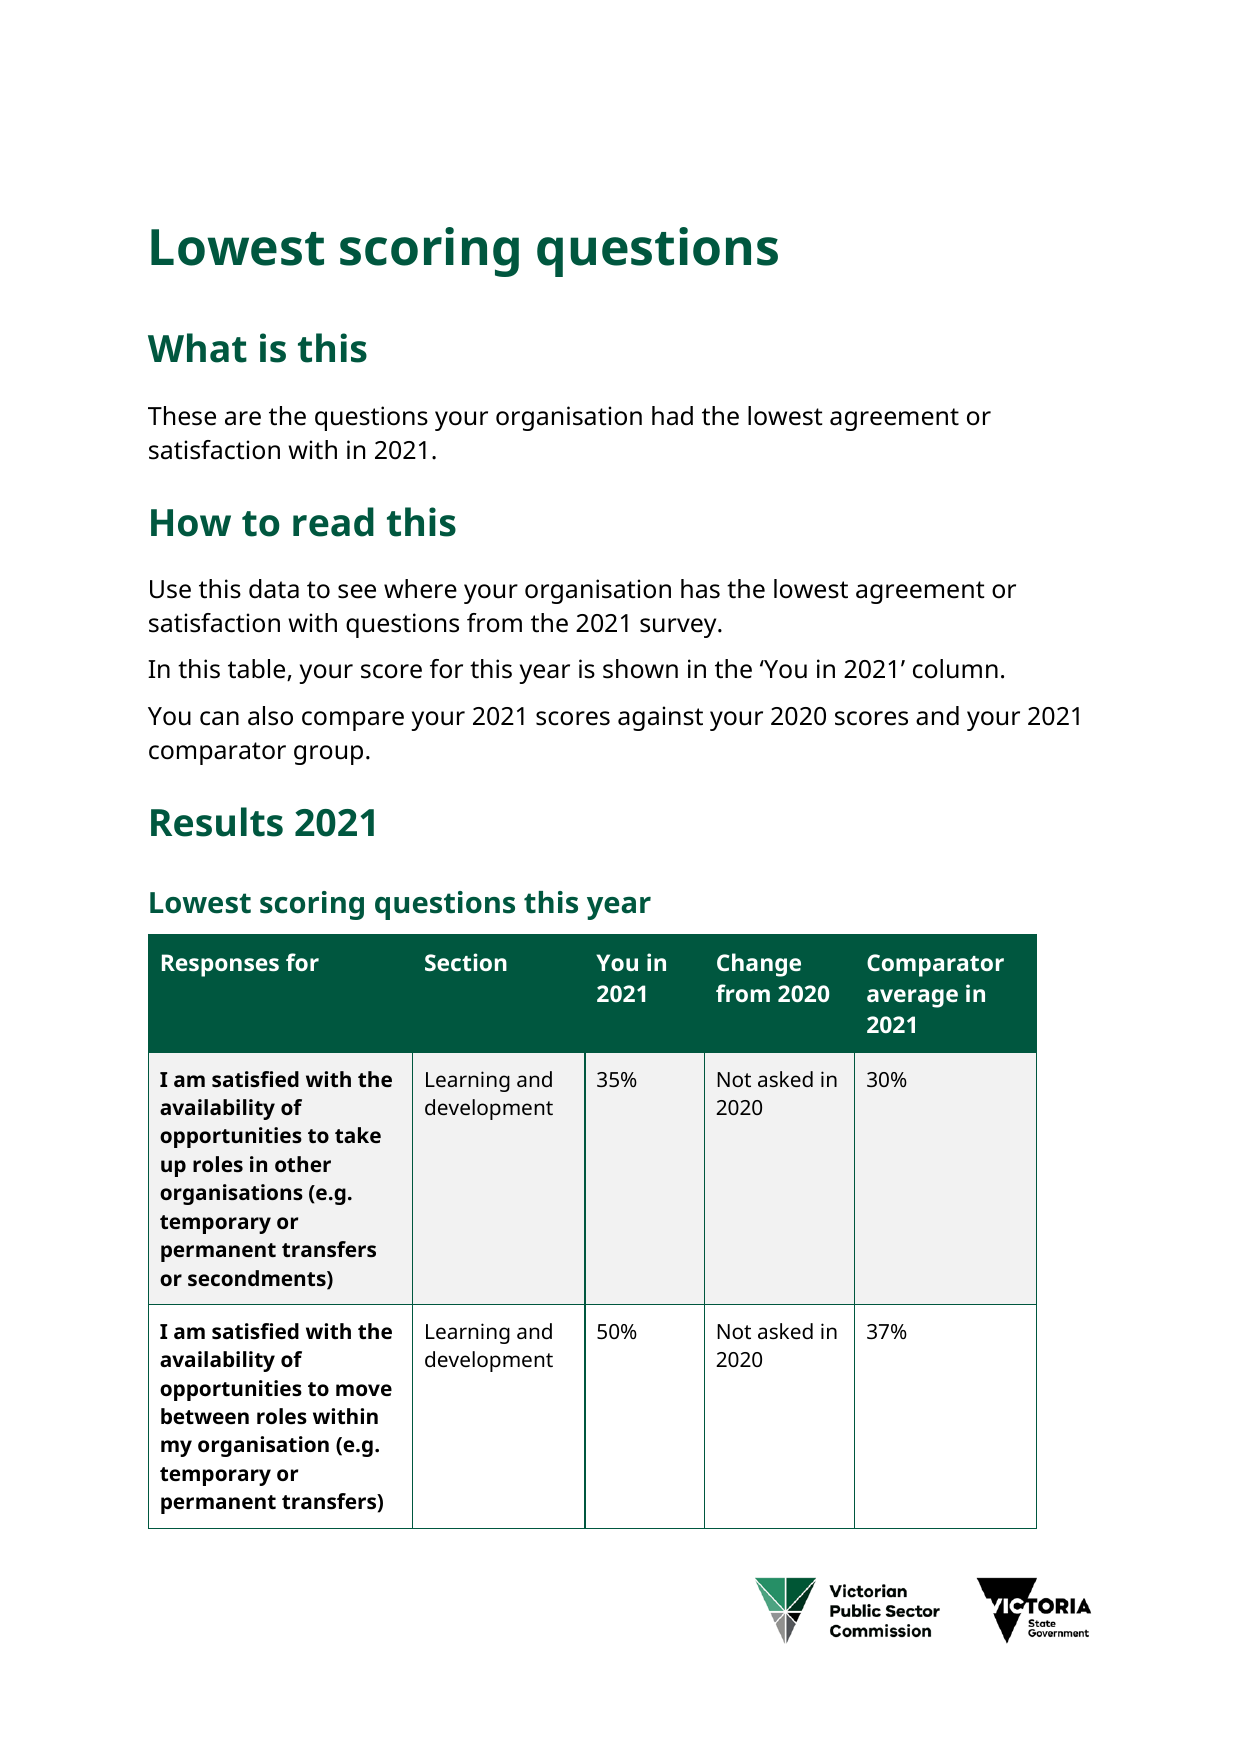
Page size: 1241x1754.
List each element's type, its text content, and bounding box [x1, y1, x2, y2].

table_cell 35% [586, 1053, 704, 1304]
subtitle How to read this [148, 496, 1092, 547]
text You can also compare your 2021 scores against your 2020 scores and your 2021 comparator group. [148, 699, 1092, 767]
picture [754, 1577, 1093, 1645]
table_cell 37% [855, 1305, 1036, 1528]
subtitle What is this [148, 323, 1092, 374]
table_header Comparator average in 2021 [855, 935, 1036, 1052]
table_header Responses for [149, 935, 412, 1052]
text In this table, your score for this year is shown in the ‘You in 2021’ column. [148, 652, 1092, 686]
text Use this data to see where your organisation has the lowest agreement or satisfaction with questions from the 2021 survey. [148, 572, 1092, 640]
table_header You in 2021 [586, 935, 704, 1052]
table_cell 50% [586, 1305, 704, 1528]
table_cell Learning and development [413, 1305, 584, 1528]
text These are the questions your organisation had the lowest agreement or satisfaction with in 2021. [148, 398, 1092, 467]
table_cell Not asked in 2020 [705, 1053, 854, 1304]
table_header Section [413, 935, 584, 1052]
table_cell Learning and development [413, 1053, 584, 1304]
table_cell I am satisfied with the availability of opportunities to move between roles within my organisation (e.g. temporary or permanent transfers) [149, 1305, 412, 1528]
subtitle Lowest scoring questions this year [148, 882, 1092, 922]
table_cell 30% [855, 1053, 1036, 1304]
subtitle Results 2021 [148, 796, 1092, 847]
table_cell Not asked in 2020 [705, 1305, 854, 1528]
table_header Change from 2020 [705, 935, 854, 1052]
subtitle Lowest scoring questions [148, 212, 1092, 280]
table_cell I am satisfied with the availability of opportunities to take up roles in other organisations (e.g. temporary or permanent transfers or secondments) [149, 1053, 412, 1304]
